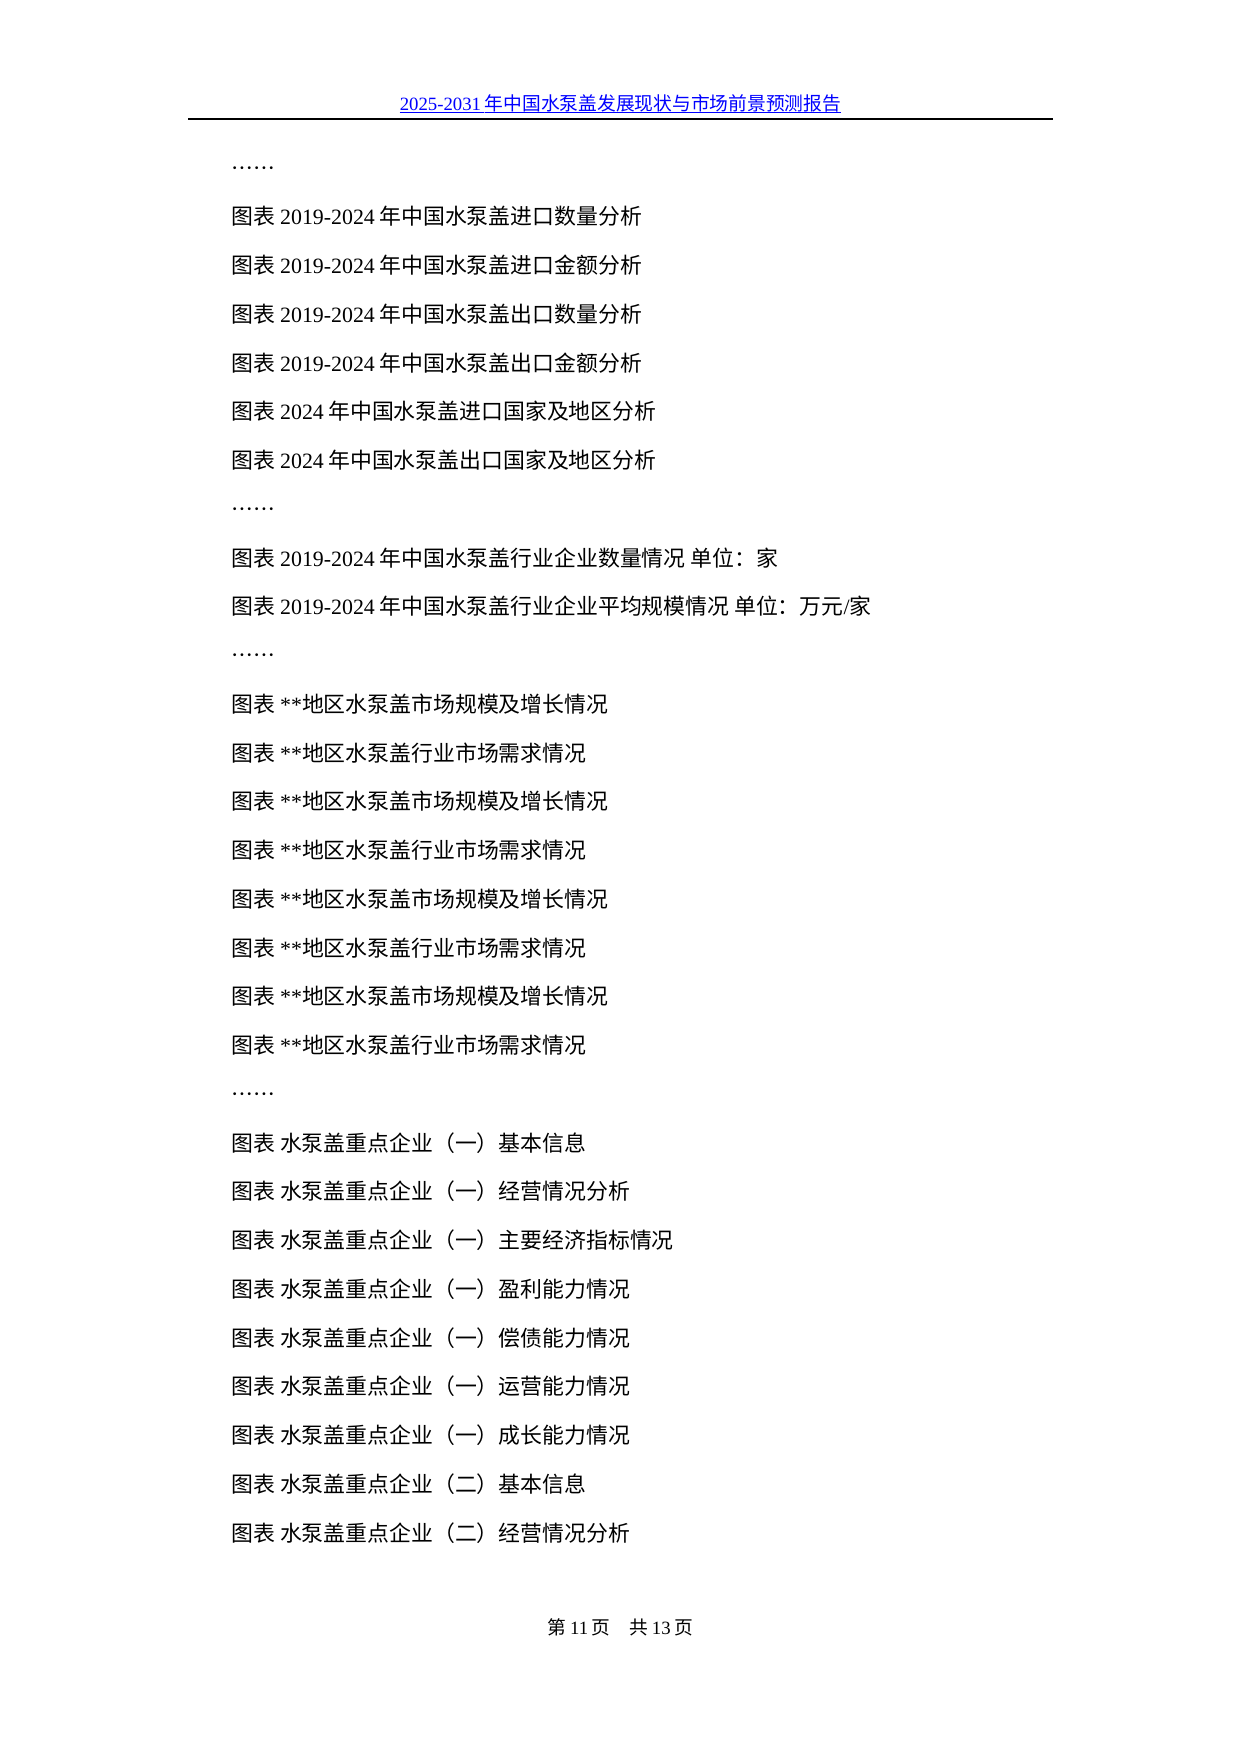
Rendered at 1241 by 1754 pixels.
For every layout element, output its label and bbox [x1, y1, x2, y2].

text [187, 150, 1053, 1548]
